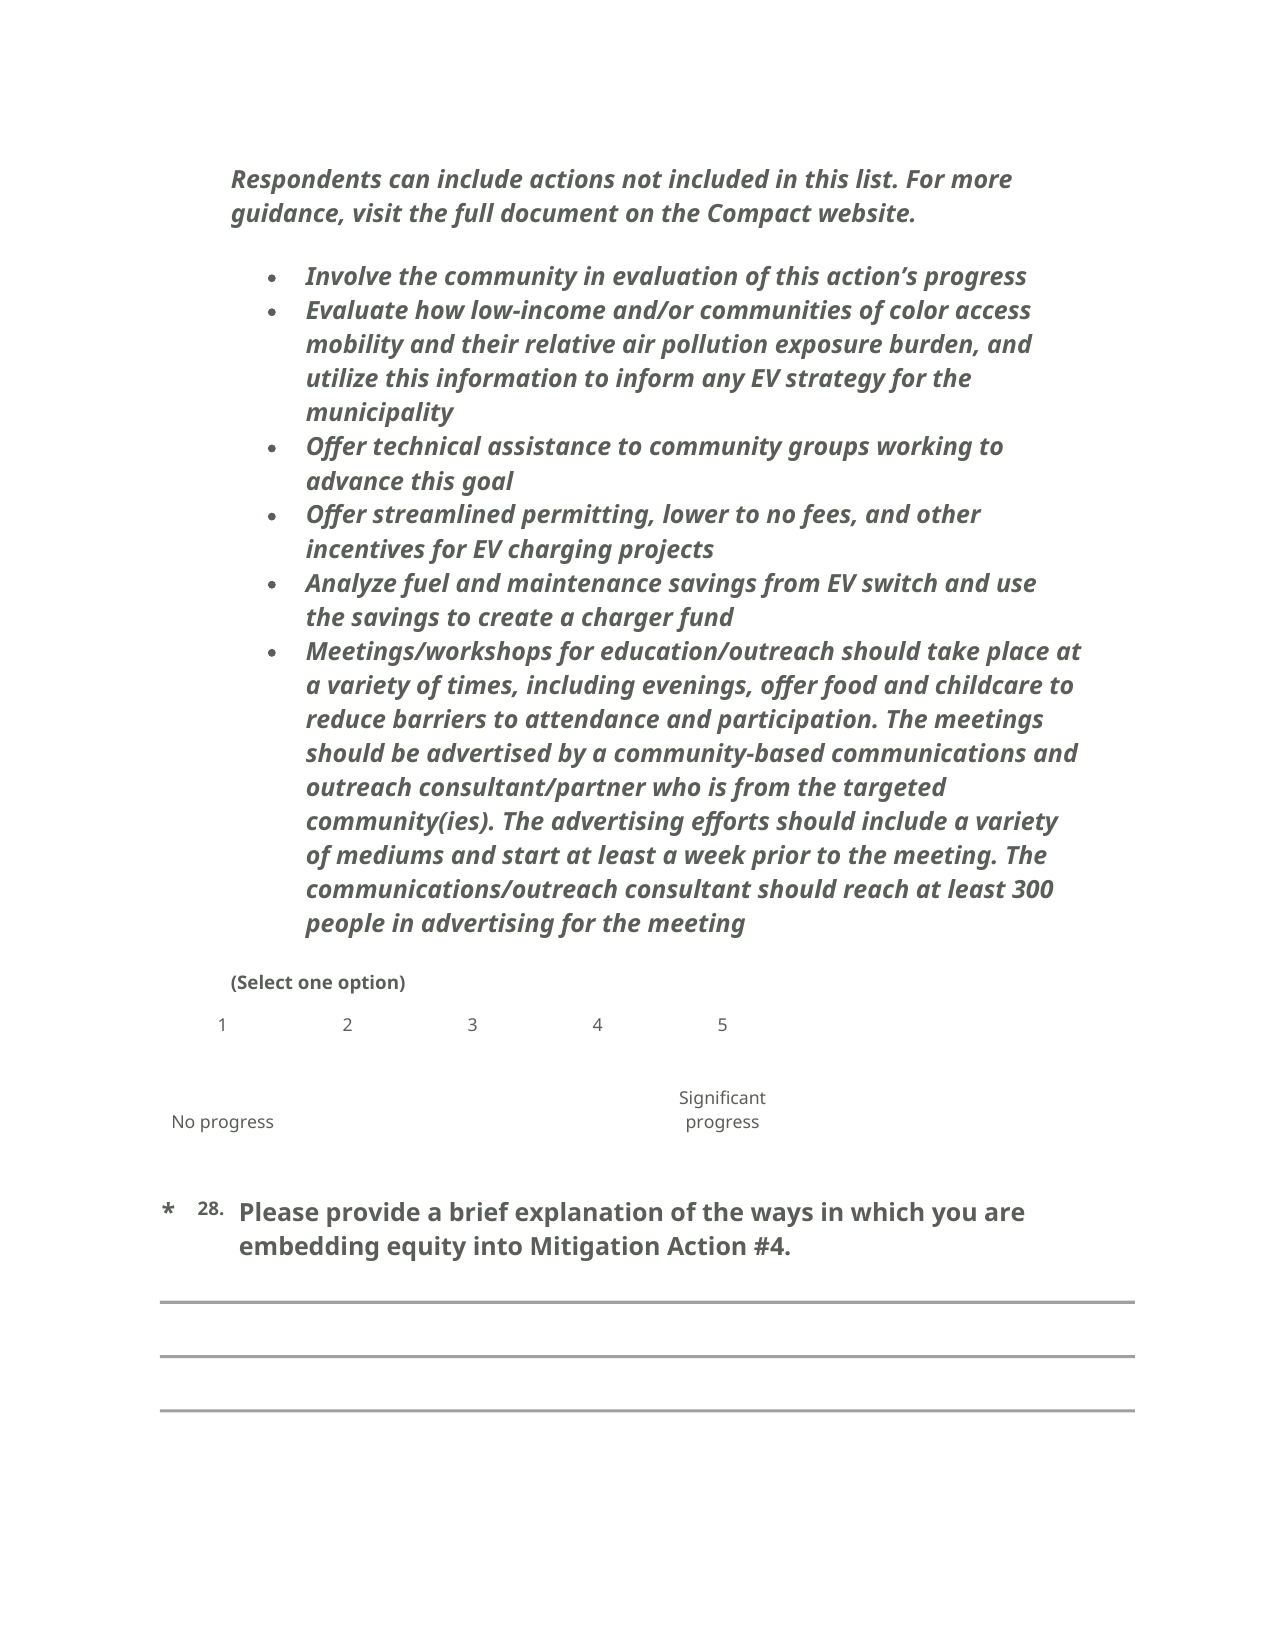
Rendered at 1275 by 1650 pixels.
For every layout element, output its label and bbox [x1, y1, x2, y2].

table_header [150, 150, 1087, 1473]
